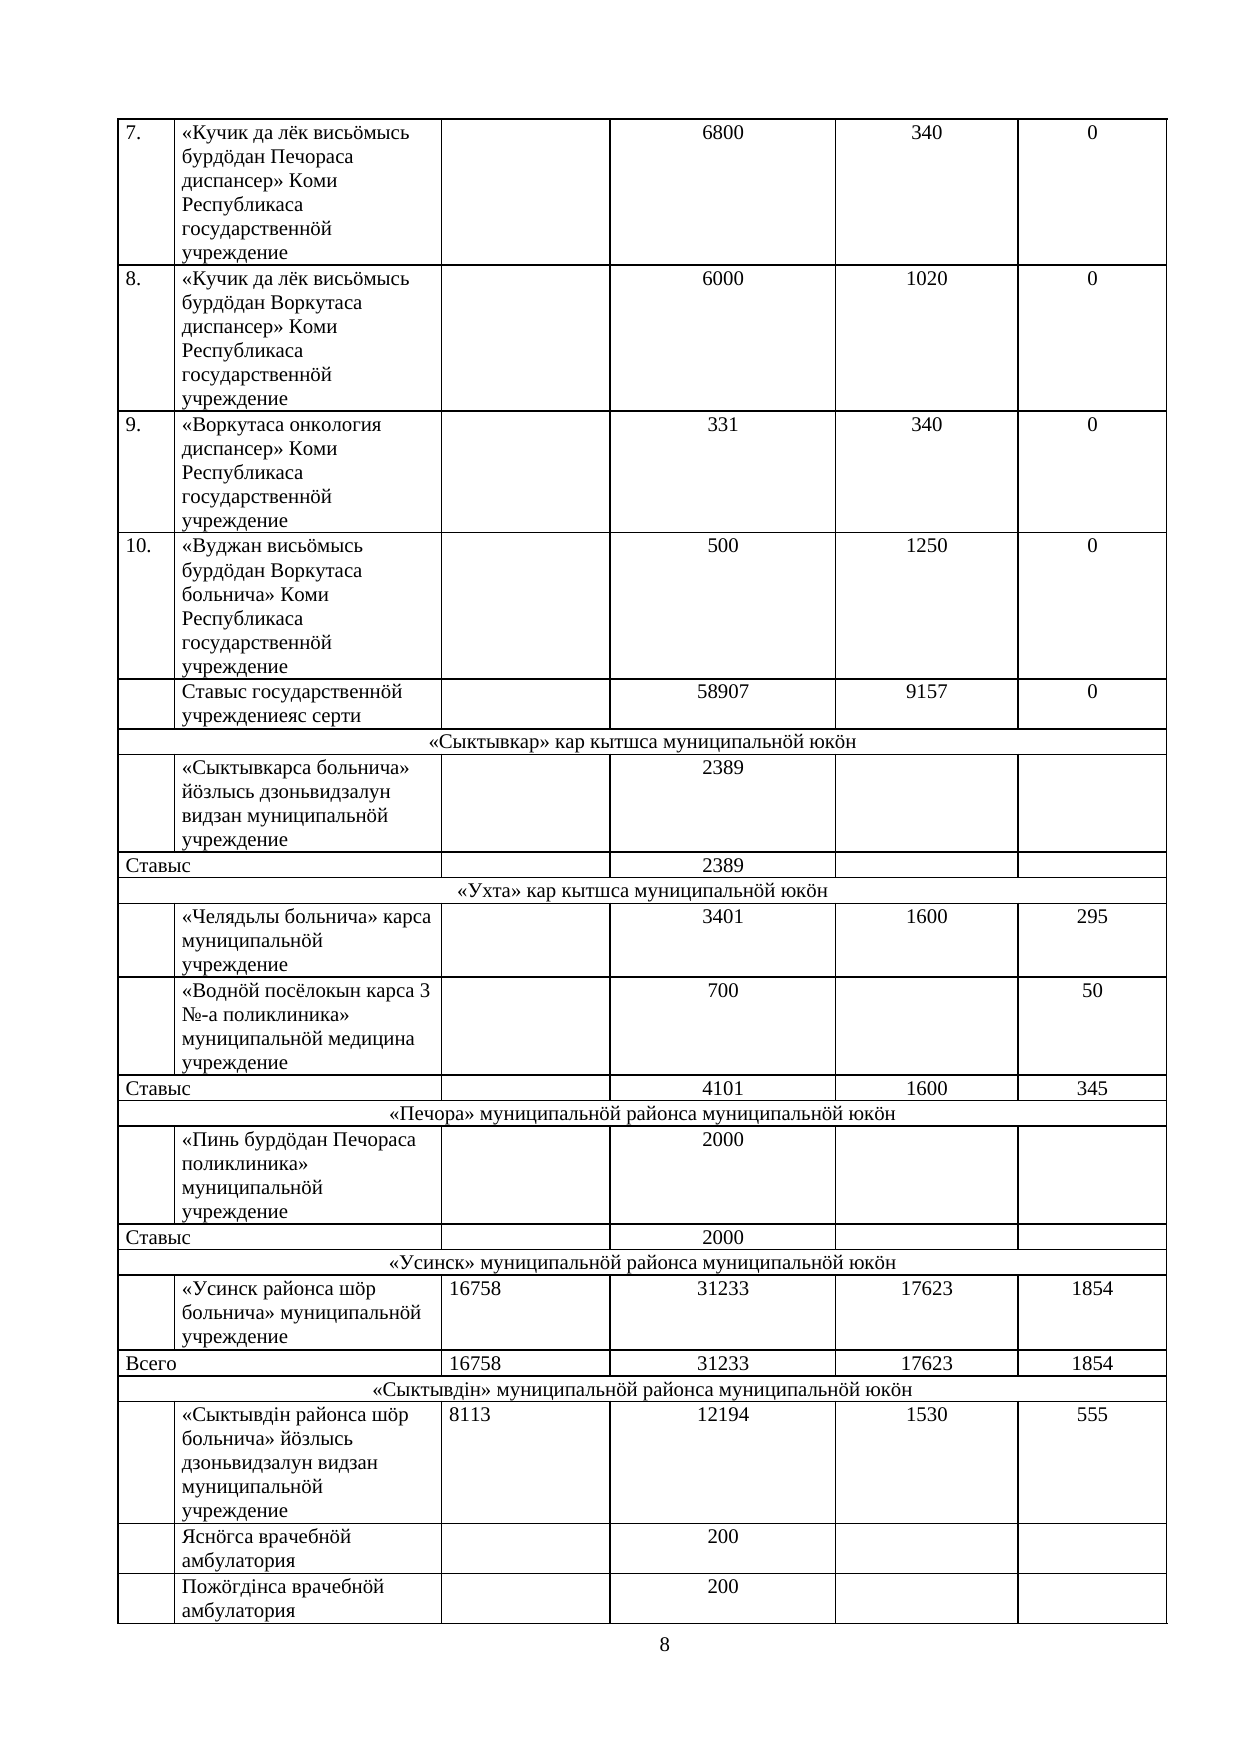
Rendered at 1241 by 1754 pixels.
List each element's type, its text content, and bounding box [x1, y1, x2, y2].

table_cell [1019, 1127, 1166, 1223]
table_cell [1019, 755, 1166, 851]
table_cell [836, 1127, 1017, 1223]
table_cell 10. [119, 533, 174, 678]
table_cell 50 [1019, 978, 1166, 1074]
table_cell 0 [1019, 266, 1166, 410]
table_cell 8113 [442, 1402, 609, 1522]
table_cell [119, 1524, 174, 1572]
table_cell [442, 412, 609, 532]
table_cell 2000 [611, 1225, 835, 1249]
table_cell 16758 [442, 1276, 609, 1349]
table_cell «Пинь бурдöдан Печораса поликлиника» муниципальнöй учреждение [175, 1127, 441, 1223]
table_cell 0 [1019, 680, 1166, 728]
table_cell 4101 [611, 1076, 835, 1100]
table_cell Всего [119, 1351, 441, 1375]
table_cell 0 [1019, 533, 1166, 678]
table_cell 295 [1019, 904, 1166, 976]
table_cell 1854 [1019, 1276, 1166, 1349]
table_cell [836, 1574, 1017, 1622]
table_cell «Воркутаса онкология диспансер» Коми Республикаса государственнöй учреждение [175, 412, 441, 532]
table_cell «Челядьлы больнича» карса муниципальнöй учреждение [175, 904, 441, 976]
table_cell [442, 904, 609, 976]
table_cell Ставыс [119, 853, 441, 877]
table_cell [442, 266, 609, 410]
table_cell Пожöгдінса врачебнöй амбулатория [175, 1574, 441, 1622]
table_cell [442, 120, 609, 264]
table_cell [119, 1127, 174, 1223]
table_cell [836, 755, 1017, 851]
table_cell [119, 904, 174, 976]
table_cell 1600 [836, 904, 1017, 976]
table_cell 7. [119, 120, 174, 264]
table_cell [442, 1225, 609, 1249]
table_cell 8. [119, 266, 174, 410]
table_cell 1250 [836, 533, 1017, 678]
table_cell «Ухта» кар кытшса муниципальнöй юкöн [119, 878, 1166, 902]
table_cell 58907 [611, 680, 835, 728]
table_cell 6800 [611, 120, 835, 264]
table_cell [119, 1574, 174, 1622]
table_cell 555 [1019, 1402, 1166, 1522]
table_cell [442, 1574, 609, 1622]
table_cell [442, 1076, 609, 1100]
table_cell «Кучик да лёк висьöмысь бурдöдан Воркутаса диспансер» Коми Республикаса государственнöй учреждение [175, 266, 441, 410]
table_cell «Вуджан висьöмысь бурдöдан Воркутаса больнича» Коми Республикаса государственнöй учреждение [175, 533, 441, 678]
table_cell 340 [836, 120, 1017, 264]
table_cell 12194 [611, 1402, 835, 1522]
table_cell Ставыс государственнöй учреждениеяс серти [175, 680, 441, 728]
table_cell 6000 [611, 266, 835, 410]
table_cell 31233 [611, 1276, 835, 1349]
table_cell [119, 1402, 174, 1522]
table_cell [1019, 1524, 1166, 1572]
table_cell [836, 1524, 1017, 1572]
table_cell [119, 1276, 174, 1349]
table_cell 1020 [836, 266, 1017, 410]
table_cell 3401 [611, 904, 835, 976]
table_cell [1019, 853, 1166, 877]
table_cell [442, 853, 609, 877]
table_cell [119, 978, 174, 1074]
table_cell 17623 [836, 1276, 1017, 1349]
table_cell [442, 755, 609, 851]
table_cell 16758 [442, 1351, 609, 1375]
table_cell [836, 978, 1017, 1074]
table_cell 345 [1019, 1076, 1166, 1100]
table_cell [442, 680, 609, 728]
table_cell 0 [1019, 120, 1166, 264]
table_cell [836, 853, 1017, 877]
table_cell [1019, 1574, 1166, 1622]
table_cell «Сыктывкар» кар кытшса муниципальнöй юкöн [119, 730, 1166, 753]
table_cell 2000 [611, 1127, 835, 1223]
table_cell «Усинск» муниципальнöй районса муниципальнöй юкöн [119, 1250, 1166, 1274]
table_cell Ставыс [119, 1225, 441, 1249]
table_cell [119, 680, 174, 728]
table_cell 0 [1019, 412, 1166, 532]
table_cell «Кучик да лёк висьöмысь бурдöдан Печораса диспансер» Коми Республикаса государственнöй учреждение [175, 120, 441, 264]
table_cell 340 [836, 412, 1017, 532]
table_cell 500 [611, 533, 835, 678]
table_cell 1600 [836, 1076, 1017, 1100]
table_cell «Сыктывдін районса шöр больнича» йöзлысь дзоньвидзалун видзан муниципальнöй учреждение [175, 1402, 441, 1522]
table_cell 200 [611, 1574, 835, 1622]
table_cell 9157 [836, 680, 1017, 728]
table_cell 1530 [836, 1402, 1017, 1522]
table_cell 31233 [611, 1351, 835, 1375]
table_cell «Сыктывкарса больнича» йöзлысь дзоньвидзалун видзан муниципальнöй учреждение [175, 755, 441, 851]
table_cell [442, 978, 609, 1074]
table_cell «Печора» муниципальнöй районса муниципальнöй юкöн [119, 1101, 1166, 1125]
table_cell [119, 755, 174, 851]
table_cell 700 [611, 978, 835, 1074]
table_cell [1019, 1225, 1166, 1249]
table_cell «Воднöй посёлокын карса 3 №-а поликлиника» муниципальнöй медицина учреждение [175, 978, 441, 1074]
table_cell [442, 1127, 609, 1223]
table_cell Ставыс [119, 1076, 441, 1100]
table_cell 1854 [1019, 1351, 1166, 1375]
table_cell [442, 533, 609, 678]
table_cell 17623 [836, 1351, 1017, 1375]
table_cell «Сыктывдiн» муниципальнöй районса муниципальнöй юкöн [119, 1377, 1166, 1401]
table_cell 200 [611, 1524, 835, 1572]
table_cell Яснöгса врачебнöй амбулатория [175, 1524, 441, 1572]
table_cell 331 [611, 412, 835, 532]
table_cell 9. [119, 412, 174, 532]
table_cell [442, 1524, 609, 1572]
table_cell «Усинск районса шöр больнича» муниципальнöй учреждение [175, 1276, 441, 1349]
table_cell [836, 1225, 1017, 1249]
table_cell 2389 [611, 755, 835, 851]
table_cell 2389 [611, 853, 835, 877]
